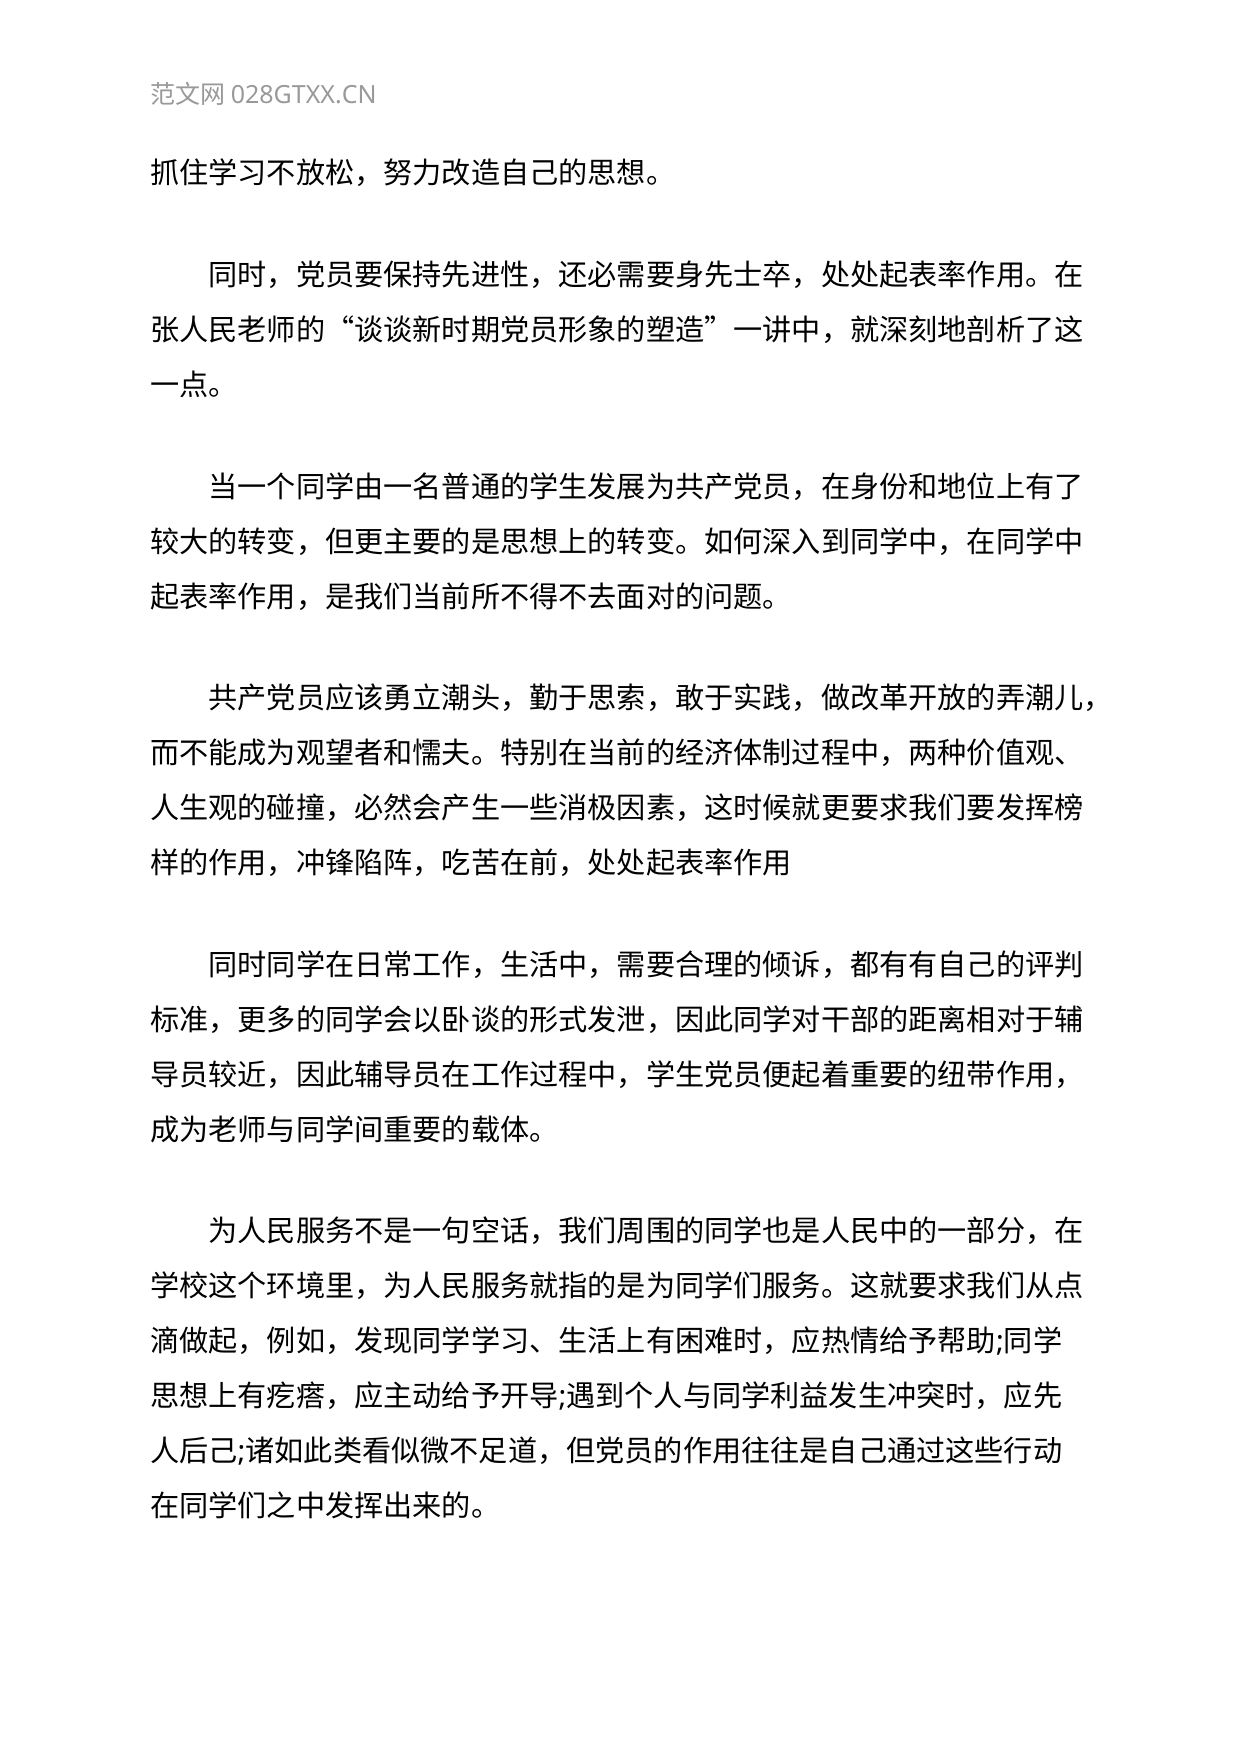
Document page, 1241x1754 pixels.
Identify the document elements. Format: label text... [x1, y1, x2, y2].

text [150, 150, 1090, 192]
text 同时，党员要保持先进性，还必需要身先士卒，处处起表率作用。在张人民老师的“谈谈新时期党员形象的塑造”一讲中，就深刻地剖析了这一点。 [150, 252, 1090, 404]
text 当一个同学由一名普通的学生发展为共产党员，在身份和地位上有了较大的转变，但更主要的是思想上的转变。如何深入到同学中，在同学中起表率作用，是我们当前所不得不去面对的问题。 [150, 463, 1090, 615]
text 同时同学在日常工作，生活中，需要合理的倾诉，都有有自己的评判标准，更多的同学会以卧谈的形式发泄，因此同学对干部的距离相对于辅导员较近，因此辅导员在工作过程中，学生党员便起着重要的纽带作用，成为老师与同学间重要的载体。 [150, 941, 1090, 1148]
text 共产党员应该勇立潮头，勤于思索，敢于实践，做改革开放的弄潮儿，而不能成为观望者和懦夫。特别在当前的经济体制过程中，两种价值观、人生观的碰撞，必然会产生一些消极因素，这时候就更要求我们要发挥榜样的作用，冲锋陷阵，吃苦在前，处处起表率作用 [150, 675, 1090, 882]
text 为人民服务不是一句空话，我们周围的同学也是人民中的一部分，在学校这个环境里，为人民服务就指的是为同学们服务。这就要求我们从点滴做起，例如，发现同学学习、生活上有困难时，应热情给予帮助;同学思想上有疙瘩，应主动给予开导;遇到个人与同学利益发生冲突时，应先人后己;诸如此类看似微不足道，但党员的作用往往是自己通过这些行动在同学们之中发挥出来的。 [150, 1208, 1090, 1525]
